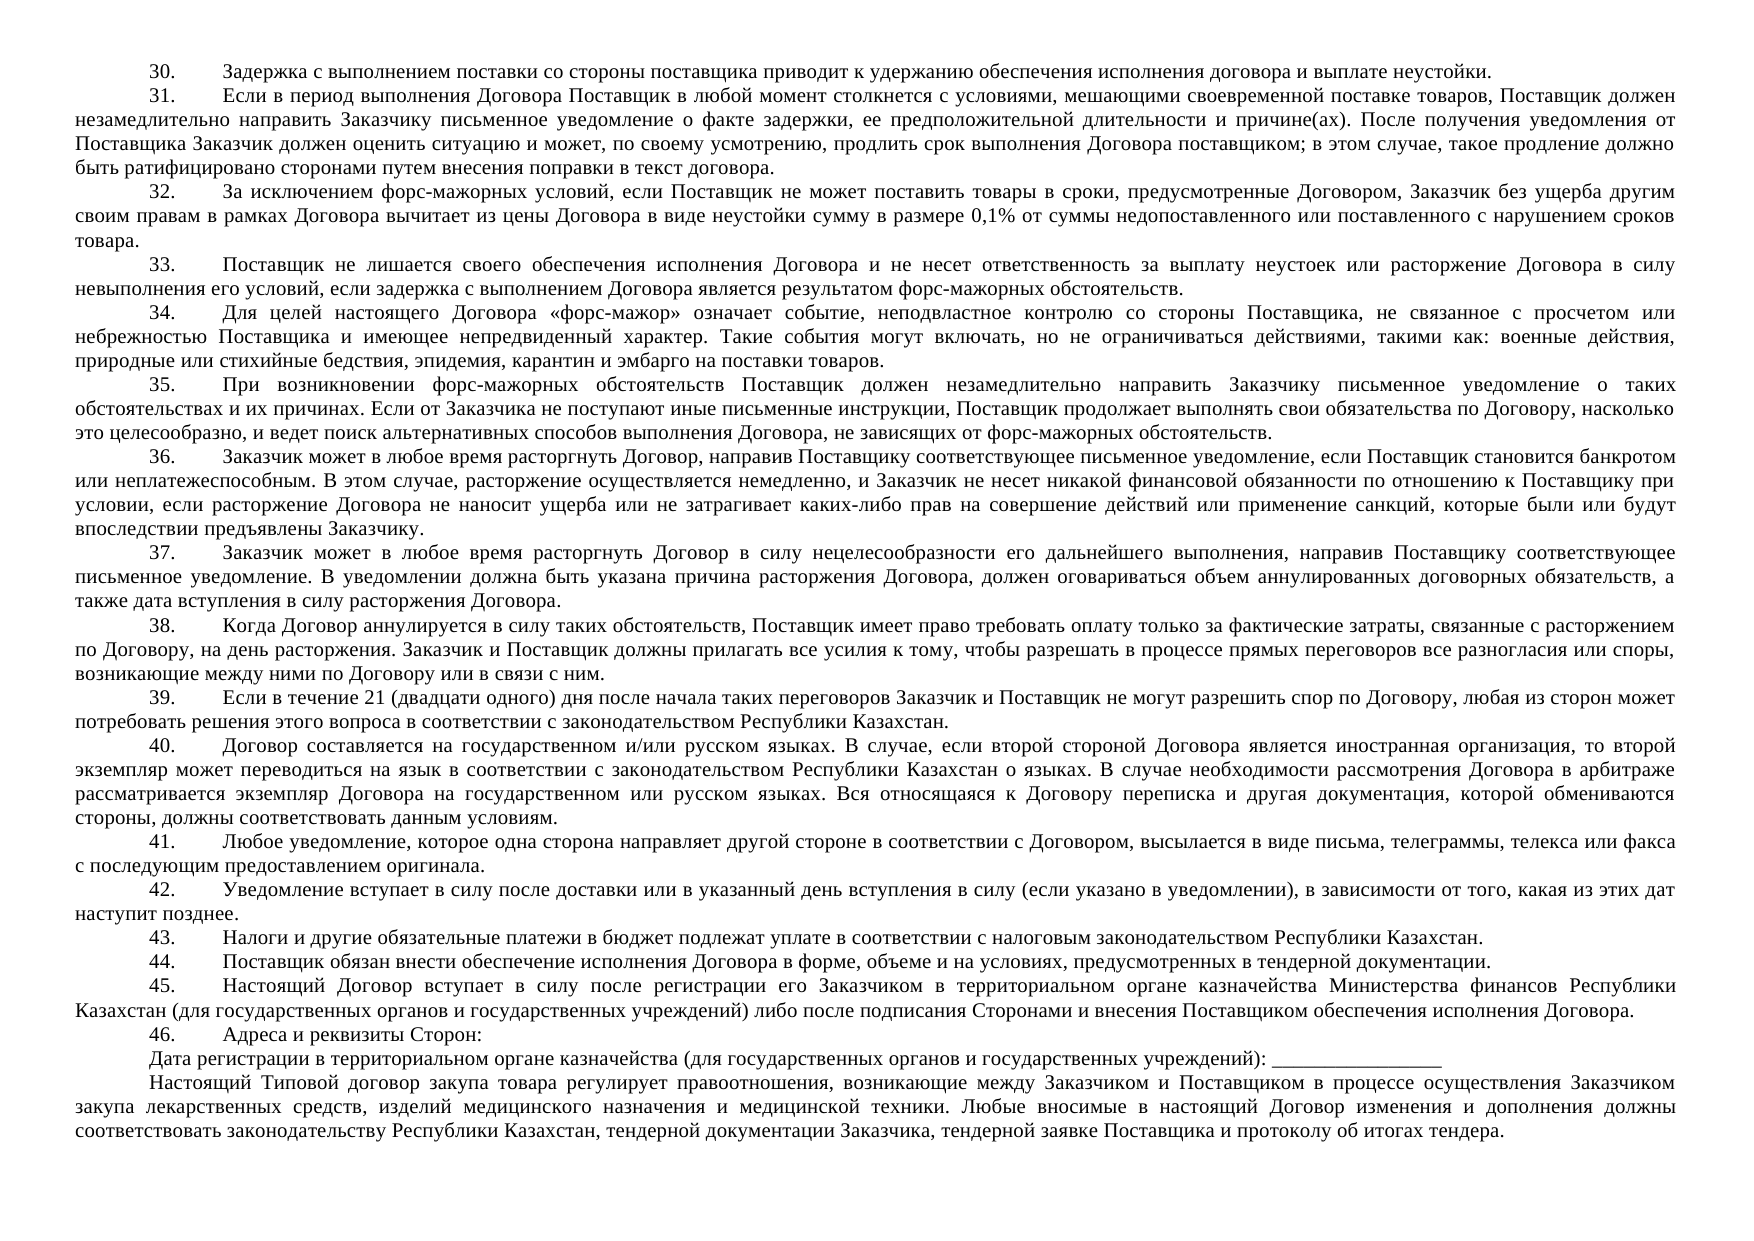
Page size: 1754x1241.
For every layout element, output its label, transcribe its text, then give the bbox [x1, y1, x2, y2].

list Поставщик обязан внести обеспечение исполнения Договора в форме, объеме и на условиях, предусмотренных в тендерной документации. [75, 949, 1679, 973]
list Когда Договор аннулируется в силу таких обстоятельств, Поставщик имеет право требовать оплату только за фактические затраты, связанные с расторжением по Договору, на день расторжения. Заказчик и Поставщик должны прилагать все усилия к тому, чтобы разрешать в процессе прямых переговоров все разногласия или споры, возникающие между ними по Договору или в связи с ним. [75, 612, 1679, 685]
list Если в период выполнения Договора Поставщик в любой момент столкнется с условиями, мешающими своевременной поставке товаров, Поставщик должен незамедлительно направить Заказчику письменное уведомление о факте задержки, ее предположительной длительности и причине(ах). После получения уведомления от Поставщика Заказчик должен оценить ситуацию и может, по своему усмотрению, продлить срок выполнения Договора поставщиком; в этом случае, такое продление должно быть ратифицировано сторонами путем внесения поправки в текст договора. [75, 83, 1679, 179]
list Договор составляется на государственном и/или русском языках. В случае, если второй стороной Договора является иностранная организация, то второй экземпляр может переводиться на язык в соответствии с законодательством Республики Казахстан о языках. В случае необходимости рассмотрения Договора в арбитраже рассматривается экземпляр Договора на государственном или русском языках. Вся относящаяся к Договору переписка и другая документация, которой обмениваются стороны, должны соответствовать данным условиям. [75, 733, 1679, 829]
list Настоящий Договор вступает в силу после регистрации его Заказчиком в территориальном органе казначейства Министерства финансов Республики Казахстан (для государственных органов и государственных учреждений) либо после подписания Сторонами и внесения Поставщиком обеспечения исполнения Договора. [75, 973, 1679, 1022]
list Любое уведомление, которое одна сторона направляет другой стороне в соответствии с Договором, высылается в виде письма, телеграммы, телекса или факса с последующим предоставлением оригинала. [75, 829, 1679, 877]
list Задержка с выполнением поставки со стороны поставщика приводит к удержанию обеспечения исполнения договора и выплате неустойки. [75, 59, 1679, 83]
list Адреса и реквизиты Сторон: [75, 1022, 1679, 1046]
text Дата регистрации в территориальном органе казначейства (для государственных органов и государственных учреждений): ________________ [75, 1046, 1679, 1070]
text Настоящий Типовой договор закупа товара регулирует правоотношения, возникающие между Заказчиком и Поставщиком в процессе осуществления Заказчиком закупа лекарственных средств, изделий медицинского назначения и медицинской техники. Любые вносимые в настоящий Договор изменения и дополнения должны соответствовать законодательству Республики Казахстан, тендерной документации Заказчика, тендерной заявке Поставщика и протоколу об итогах тендера. [75, 1070, 1679, 1142]
list При возникновении форс-мажорных обстоятельств Поставщик должен незамедлительно направить Заказчику письменное уведомление о таких обстоятельствах и их причинах. Если от Заказчика не поступают иные письменные инструкции, Поставщик продолжает выполнять свои обязательства по Договору, насколько это целесообразно, и ведет поиск альтернативных способов выполнения Договора, не зависящих от форс-мажорных обстоятельств. [75, 372, 1679, 444]
list Если в течение 21 (двадцати одного) дня после начала таких переговоров Заказчик и Поставщик не могут разрешить спор по Договору, любая из сторон может потребовать решения этого вопроса в соответствии с законодательством Республики Казахстан. [75, 685, 1679, 733]
list Поставщик не лишается своего обеспечения исполнения Договора и не несет ответственность за выплату неустоек или расторжение Договора в силу невыполнения его условий, если задержка с выполнением Договора является результатом форс-мажорных обстоятельств. [75, 252, 1679, 300]
list Заказчик может в любое время расторгнуть Договор, направив Поставщику соответствующее письменное уведомление, если Поставщик становится банкротом или неплатежеспособным. В этом случае, расторжение осуществляется немедленно, и Заказчик не несет никакой финансовой обязанности по отношению к Поставщику при условии, если расторжение Договора не наносит ущерба или не затрагивает каких-либо прав на совершение действий или применение санкций, которые были или будут впоследствии предъявлены Заказчику. [75, 444, 1679, 540]
list Для целей настоящего Договора «форс-мажор» означает событие, неподвластное контролю со стороны Поставщика, не связанное с просчетом или небрежностью Поставщика и имеющее непредвиденный характер. Такие события могут включать, но не ограничиваться действиями, такими как: военные действия, природные или стихийные бедствия, эпидемия, карантин и эмбарго на поставки товаров. [75, 300, 1679, 372]
list Заказчик может в любое время расторгнуть Договор в силу нецелесообразности его дальнейшего выполнения, направив Поставщику соответствующее письменное уведомление. В уведомлении должна быть указана причина расторжения Договора, должен оговариваться объем аннулированных договорных обязательств, а также дата вступления в силу расторжения Договора. [75, 540, 1679, 612]
list За исключением форс-мажорных условий, если Поставщик не может поставить товары в сроки, предусмотренные Договором, Заказчик без ущерба другим своим правам в рамках Договора вычитает из цены Договора в виде неустойки сумму в размере 0,1% от суммы недопоставленного или поставленного с нарушением сроков товара. [75, 179, 1679, 252]
list Налоги и другие обязательные платежи в бюджет подлежат уплате в соответствии с налоговым законодательством Республики Казахстан. [75, 925, 1679, 949]
list Уведомление вступает в силу после доставки или в указанный день вступления в силу (если указано в уведомлении), в зависимости от того, какая из этих дат наступит позднее. [75, 877, 1679, 925]
